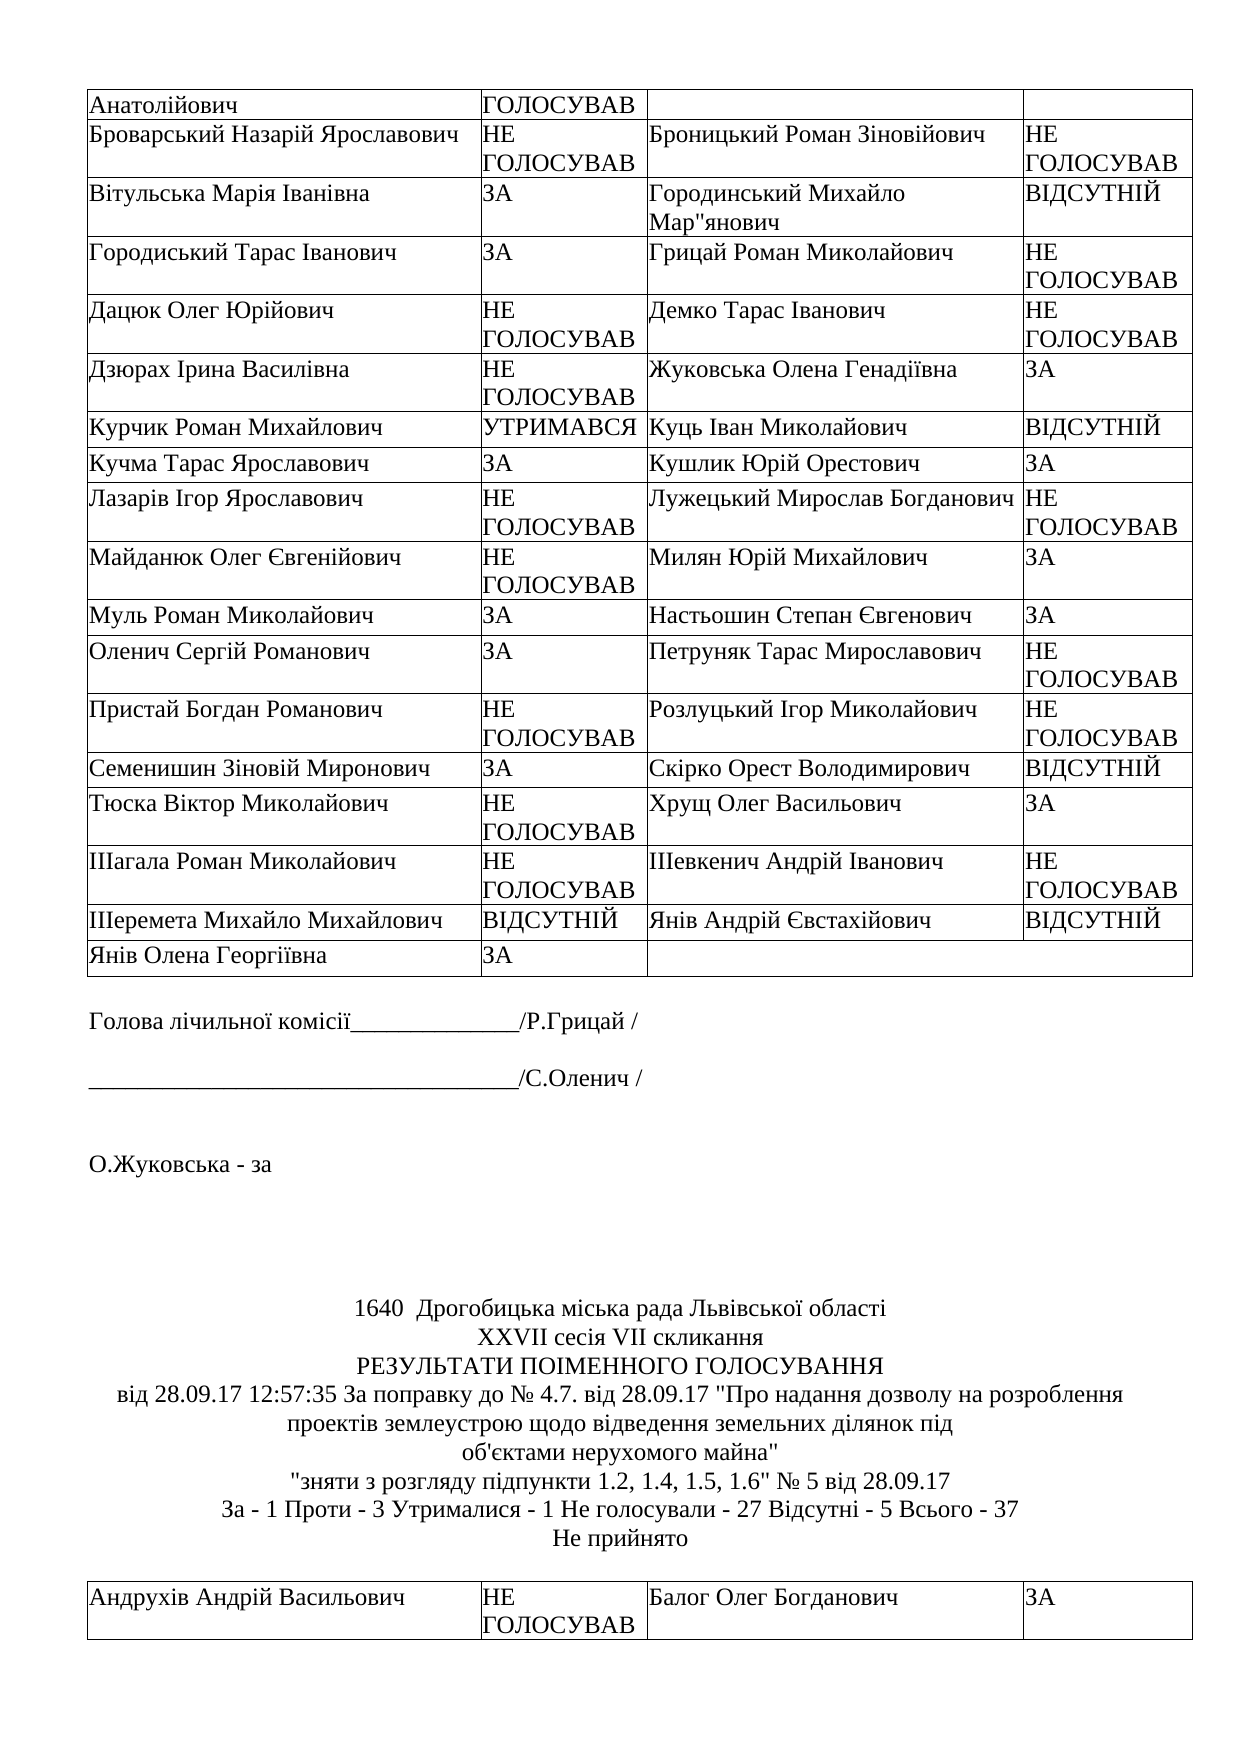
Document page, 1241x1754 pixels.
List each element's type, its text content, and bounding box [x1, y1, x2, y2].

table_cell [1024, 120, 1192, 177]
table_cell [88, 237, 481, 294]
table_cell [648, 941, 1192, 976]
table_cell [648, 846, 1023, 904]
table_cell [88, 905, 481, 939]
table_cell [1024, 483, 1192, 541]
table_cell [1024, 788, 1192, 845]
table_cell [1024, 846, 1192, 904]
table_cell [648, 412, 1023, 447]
text 1640 Дрогобицька міська рада Львівської області [89, 1293, 1152, 1322]
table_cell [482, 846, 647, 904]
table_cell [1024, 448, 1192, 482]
text О.Жуковська - за [89, 1149, 1152, 1178]
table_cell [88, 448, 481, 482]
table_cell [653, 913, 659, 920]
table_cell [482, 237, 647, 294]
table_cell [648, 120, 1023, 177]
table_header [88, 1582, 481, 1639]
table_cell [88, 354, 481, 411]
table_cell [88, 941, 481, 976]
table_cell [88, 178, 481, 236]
text "зняти з розгляду підпункти 1.2, 1.4, 1.5, 1.6" № 5 від 28.09.17 [89, 1466, 1152, 1494]
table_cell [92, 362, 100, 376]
text від 28.09.17 12:57:35 За поправку до № 4.7. від 28.09.17 "Про надання дозволу на розроблення проектів землеустрою щодо відведення земельних ділянок під [89, 1379, 1152, 1437]
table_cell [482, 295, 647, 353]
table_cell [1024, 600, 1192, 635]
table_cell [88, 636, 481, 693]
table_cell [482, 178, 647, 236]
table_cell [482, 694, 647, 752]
text Не прийнято [89, 1523, 1152, 1552]
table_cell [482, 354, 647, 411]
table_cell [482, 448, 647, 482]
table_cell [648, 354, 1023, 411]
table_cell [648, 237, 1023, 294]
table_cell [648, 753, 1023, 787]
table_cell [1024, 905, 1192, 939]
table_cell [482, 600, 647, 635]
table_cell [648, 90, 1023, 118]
text /С.Оленич / [89, 1063, 1152, 1092]
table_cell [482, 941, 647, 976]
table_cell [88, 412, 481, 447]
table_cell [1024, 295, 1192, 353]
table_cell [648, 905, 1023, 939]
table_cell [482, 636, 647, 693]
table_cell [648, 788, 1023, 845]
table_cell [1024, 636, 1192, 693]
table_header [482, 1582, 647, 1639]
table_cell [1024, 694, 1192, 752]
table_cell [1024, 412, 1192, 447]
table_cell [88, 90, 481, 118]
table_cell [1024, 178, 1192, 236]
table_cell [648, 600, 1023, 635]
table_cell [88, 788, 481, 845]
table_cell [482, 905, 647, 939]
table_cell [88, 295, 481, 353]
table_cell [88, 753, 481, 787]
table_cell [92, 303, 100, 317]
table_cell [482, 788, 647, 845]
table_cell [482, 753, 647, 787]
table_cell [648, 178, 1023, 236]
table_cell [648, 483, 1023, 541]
text За - 1 Проти - 3 Утрималися - 1 Не голосували - 27 Відсутні - 5 Всього - 37 [89, 1494, 1152, 1523]
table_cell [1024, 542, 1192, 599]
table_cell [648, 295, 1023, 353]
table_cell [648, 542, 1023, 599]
text об'єктами нерухомого майна" [89, 1437, 1152, 1466]
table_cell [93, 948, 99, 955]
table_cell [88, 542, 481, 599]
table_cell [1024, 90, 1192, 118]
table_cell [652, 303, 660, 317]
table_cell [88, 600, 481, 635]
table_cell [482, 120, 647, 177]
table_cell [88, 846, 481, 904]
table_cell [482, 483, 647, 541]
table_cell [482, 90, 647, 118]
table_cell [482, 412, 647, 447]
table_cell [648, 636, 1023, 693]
text РЕЗУЛЬТАТИ ПОІМЕННОГО ГОЛОСУВАННЯ [89, 1351, 1152, 1379]
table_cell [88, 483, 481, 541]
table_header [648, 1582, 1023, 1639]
text XXVII сесія VII скликання [89, 1322, 1152, 1351]
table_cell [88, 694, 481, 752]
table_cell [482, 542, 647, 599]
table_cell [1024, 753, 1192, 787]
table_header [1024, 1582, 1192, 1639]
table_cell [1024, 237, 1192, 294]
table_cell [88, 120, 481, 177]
text Голова лічильної комісії /Р.Грицай / [89, 1006, 1152, 1034]
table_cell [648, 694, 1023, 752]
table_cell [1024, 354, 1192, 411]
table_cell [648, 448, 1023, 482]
